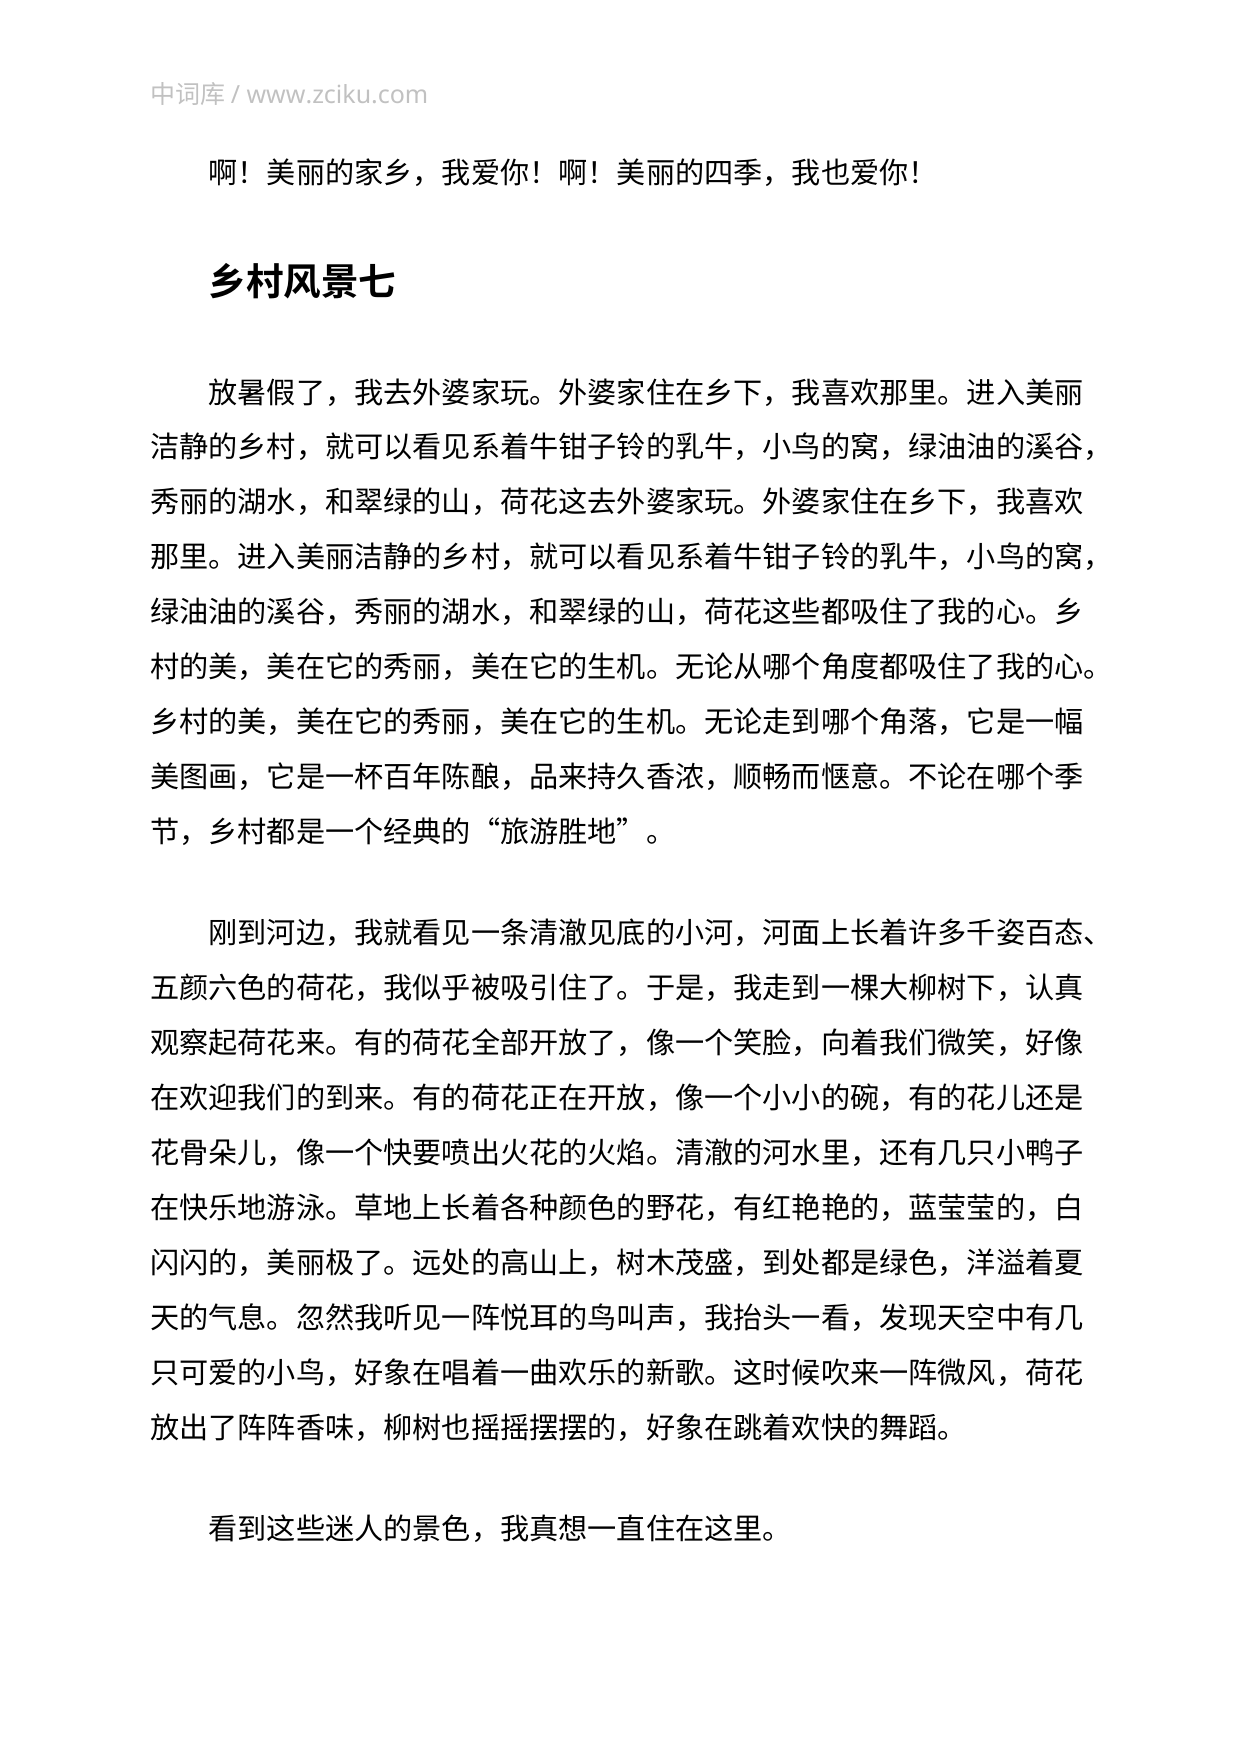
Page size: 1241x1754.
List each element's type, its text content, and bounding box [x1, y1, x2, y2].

text 刚到河边，我就看见一条清澈见底的小河，河面上长着许多千姿百态、五颜六色的荷花，我似乎被吸引住了。于是，我走到一棵大柳树下，认真观察起荷花来。有的荷花全部开放了，像一个笑脸，向着我们微笑，好像在欢迎我们的到来。有的荷花正在开放，像一个小小的碗，有的花儿还是花骨朵儿，像一个快要喷出火花的火焰。清澈的河水里，还有几只小鸭子在快乐地游泳。草地上长着各种颜色的野花，有红艳艳的，蓝莹莹的，白闪闪的，美丽极了。远处的高山上，树木茂盛，到处都是绿色，洋溢着夏天的气息。忽然我听见一阵悦耳的鸟叫声，我抬头一看，发现天空中有几只可爱的小鸟，好象在唱着一曲欢乐的新歌。这时候吹来一阵微风，荷花放出了阵阵香味，柳树也摇摇摆摆的，好象在跳着欢快的舞蹈。 [150, 910, 1090, 1446]
text 乡村风景七 [150, 252, 1090, 306]
text 看到这些迷人的景色，我真想一直住在这里。 [150, 1506, 1090, 1548]
text 啊！美丽的家乡，我爱你！啊！美丽的四季，我也爱你！ [150, 150, 1090, 192]
text 放暑假了，我去外婆家玩。外婆家住在乡下，我喜欢那里。进入美丽洁静的乡村，就可以看见系着牛钳子铃的乳牛，小鸟的窝，绿油油的溪谷，秀丽的湖水，和翠绿的山，荷花这去外婆家玩。外婆家住在乡下，我喜欢那里。进入美丽洁静的乡村，就可以看见系着牛钳子铃的乳牛，小鸟的窝，绿油油的溪谷，秀丽的湖水，和翠绿的山，荷花这些都吸住了我的心。乡村的美，美在它的秀丽，美在它的生机。无论从哪个角度都吸住了我的心。乡村的美，美在它的秀丽，美在它的生机。无论走到哪个角落，它是一幅美图画，它是一杯百年陈酿，品来持久香浓，顺畅而惬意。不论在哪个季节，乡村都是一个经典的“旅游胜地”。 [150, 369, 1090, 851]
